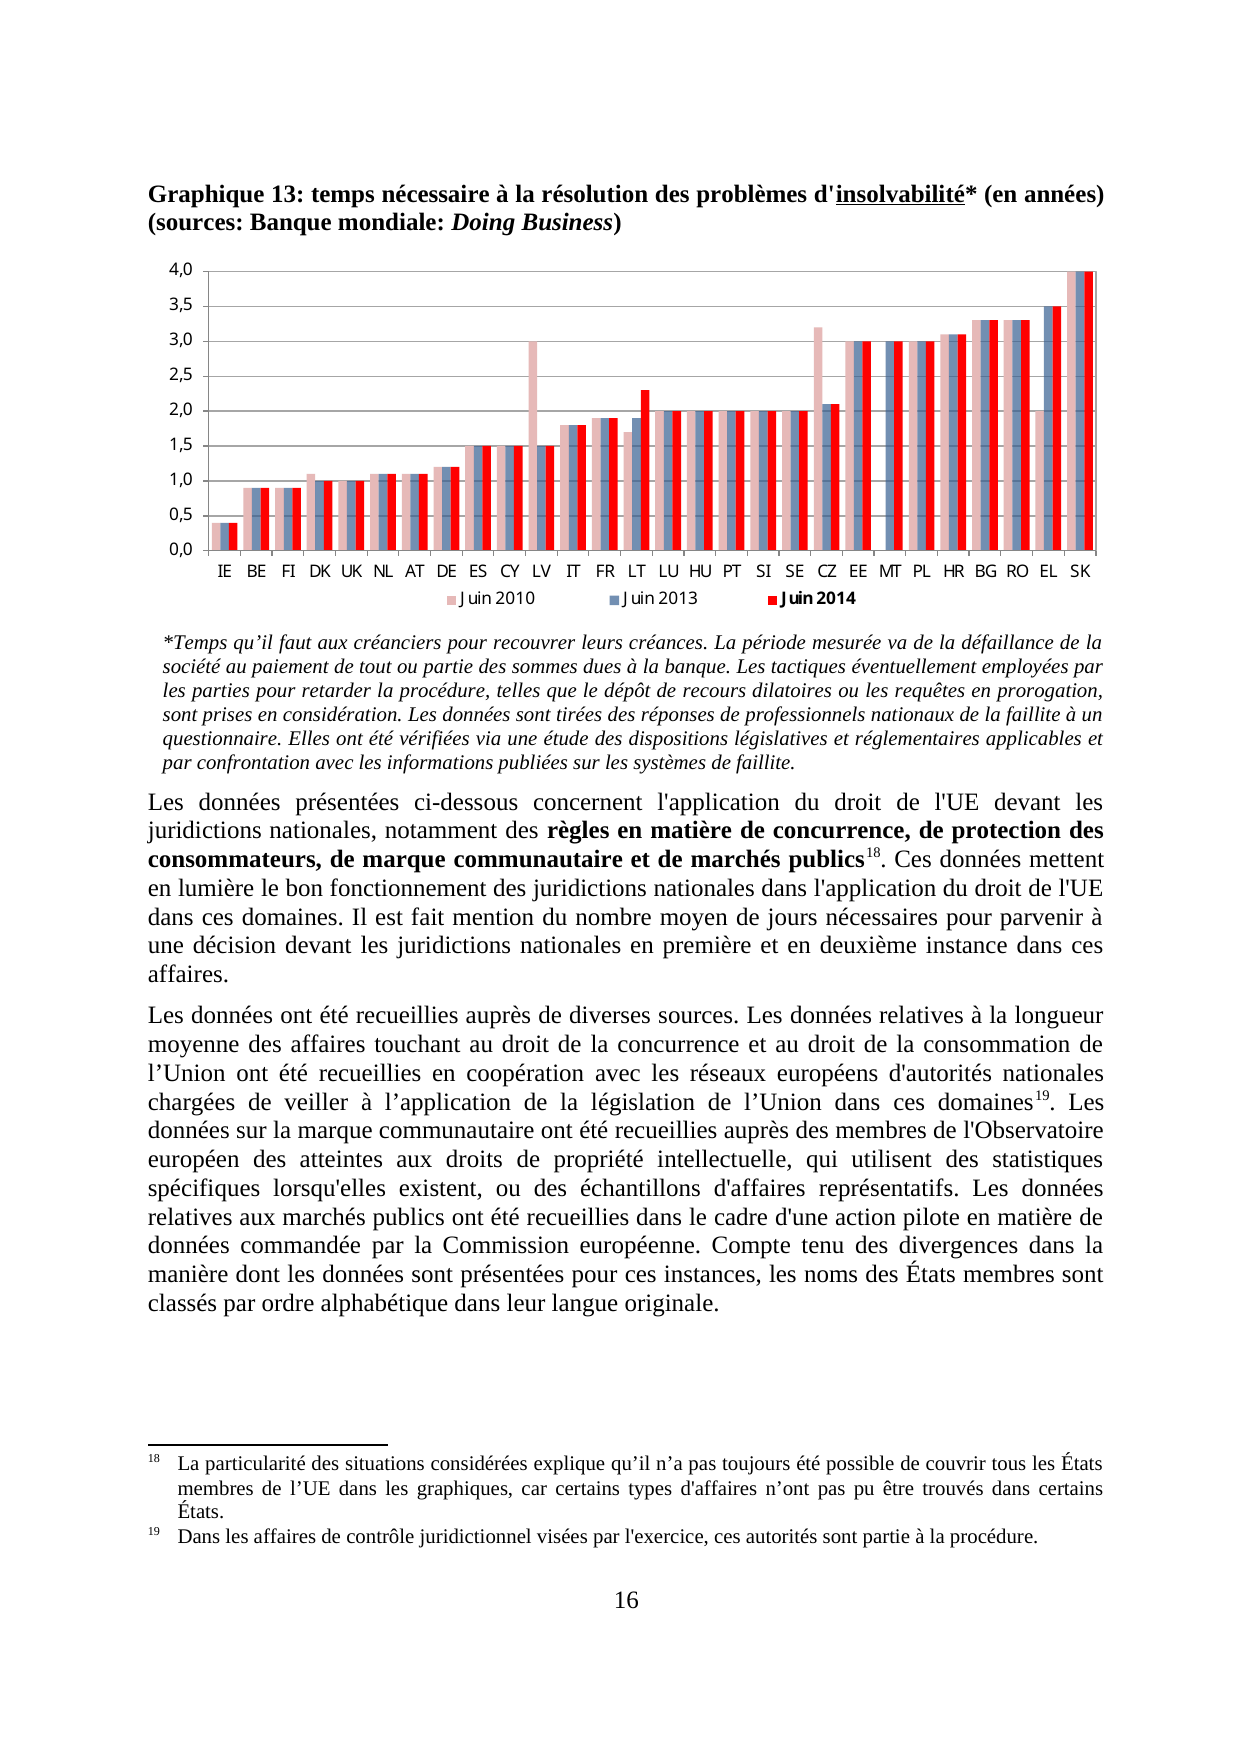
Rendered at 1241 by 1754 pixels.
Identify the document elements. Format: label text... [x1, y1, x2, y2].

text Les données ont été recueillies auprès de diverses sources. Les données relatives à la longueur moyenne des affaires touchant au droit de la concurrence et au droit de la consommation de l’Union ont été recueillies en coopération avec les réseaux européens d'autorités nationales chargées de veiller à l’application de la législation de l’Union dans ces domaines. Les données sur la marque communautaire ont été recueillies auprès des membres de l'Observatoire européen des atteintes aux droits de propriété intellectuelle, qui utilisent des statistiques spécifiques lorsqu'elles existent, ou des échantillons d'affaires représentatifs. Les données relatives aux marchés publics ont été recueillies dans le cadre d'une action pilote en matière de données commandée par la Commission européenne. Compte tenu des divergences dans la manière dont les données sont présentées pour ces instances, les noms des États membres sont classés par ordre alphabétique dans leur langue originale. [148, 1000, 1104, 1317]
text *Temps qu’il faut aux créanciers pour recouvrer leurs créances. La période mesurée va de la défaillance de la société au paiement de tout ou partie des sommes dues à la banque. Les tactiques éventuellement employées par les parties pour retarder la procédure, telles que le dépôt de recours dilatoires ou les requêtes en prorogation, sont prises en considération. Les données sont tirées des réponses de professionnels nationaux de la faillite à un questionnaire. Elles ont été vérifiées via une étude des dispositions législatives et réglementaires applicables et par confrontation avec les informations publiées sur les systèmes de faillite. [162, 249, 1104, 774]
text Les données présentées ci-dessous concernent l'application du droit de l'UE devant les juridictions nationales, notamment des règles en matière de concurrence, de protection des consommateurs, de marque communautaire et de marchés publics. Ces données mettent en lumière le bon fonctionnement des juridictions nationales dans l'application du droit de l'UE dans ces domaines. Il est fait mention du nombre moyen de jours nécessaires pour parvenir à une décision devant les juridictions nationales en première et en deuxième instance dans ces affaires. [148, 787, 1104, 988]
text Graphique 13: temps nécessaire à la résolution des problèmes d'insolvabilité* (en années) (sources: Banque mondiale: Doing Business) [148, 179, 1104, 236]
